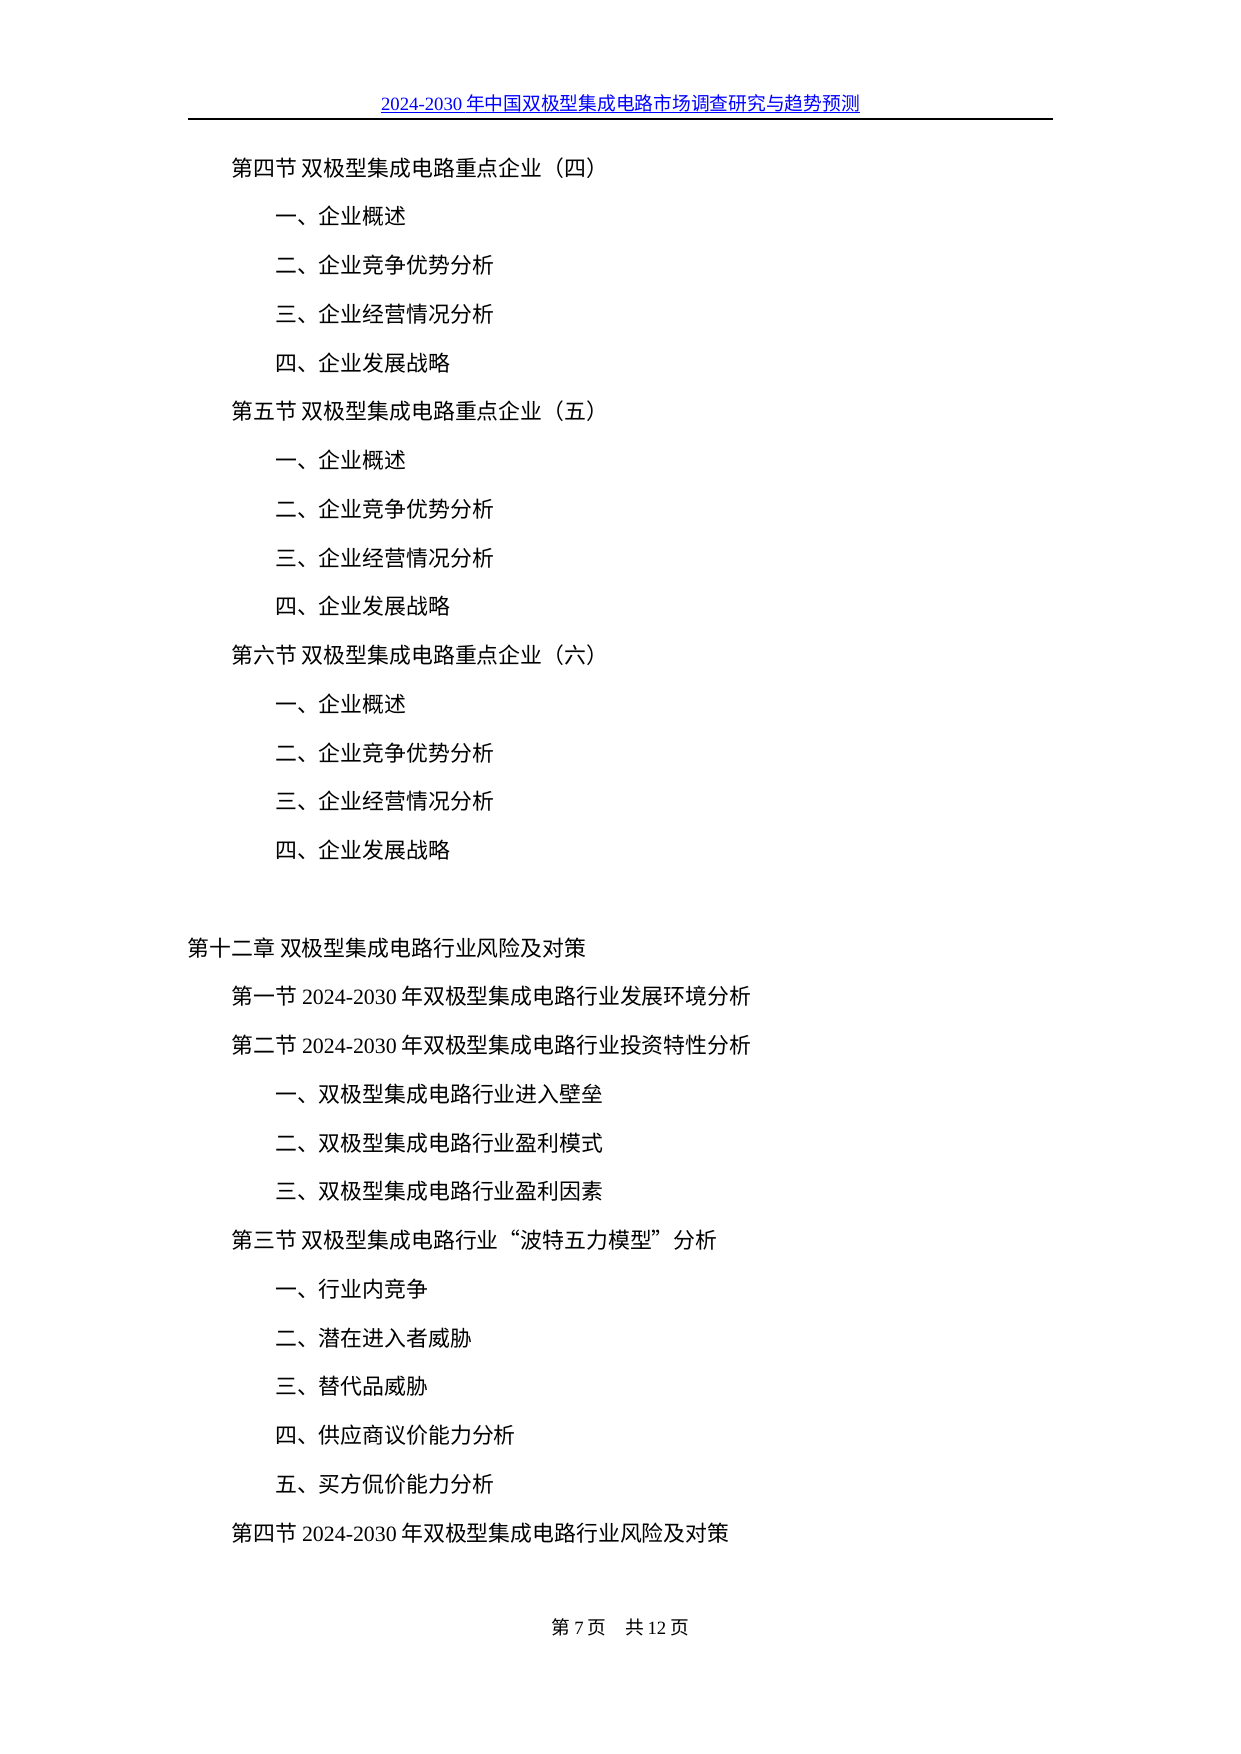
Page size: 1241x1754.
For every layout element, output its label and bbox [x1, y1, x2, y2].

text [187, 150, 1053, 1548]
